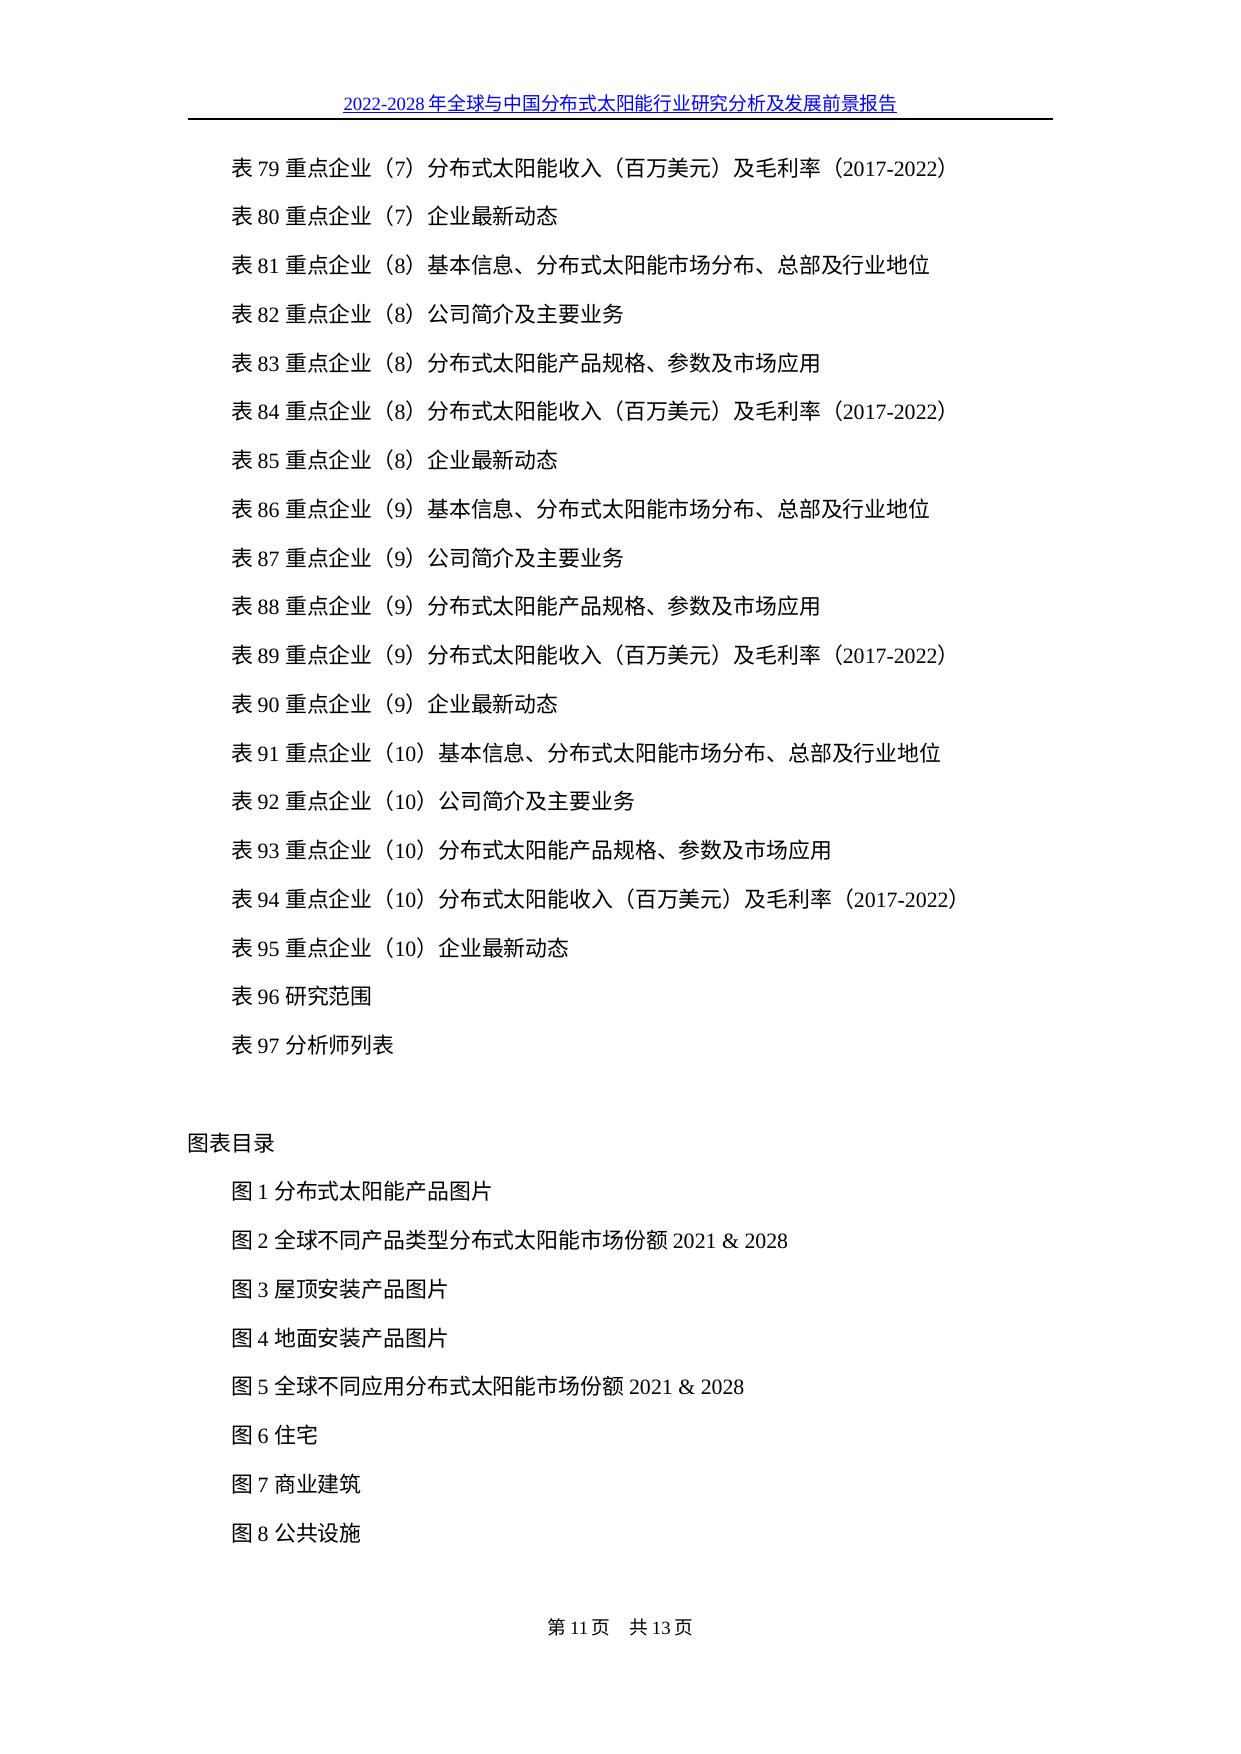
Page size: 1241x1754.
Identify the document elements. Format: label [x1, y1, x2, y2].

text [187, 150, 1053, 1548]
